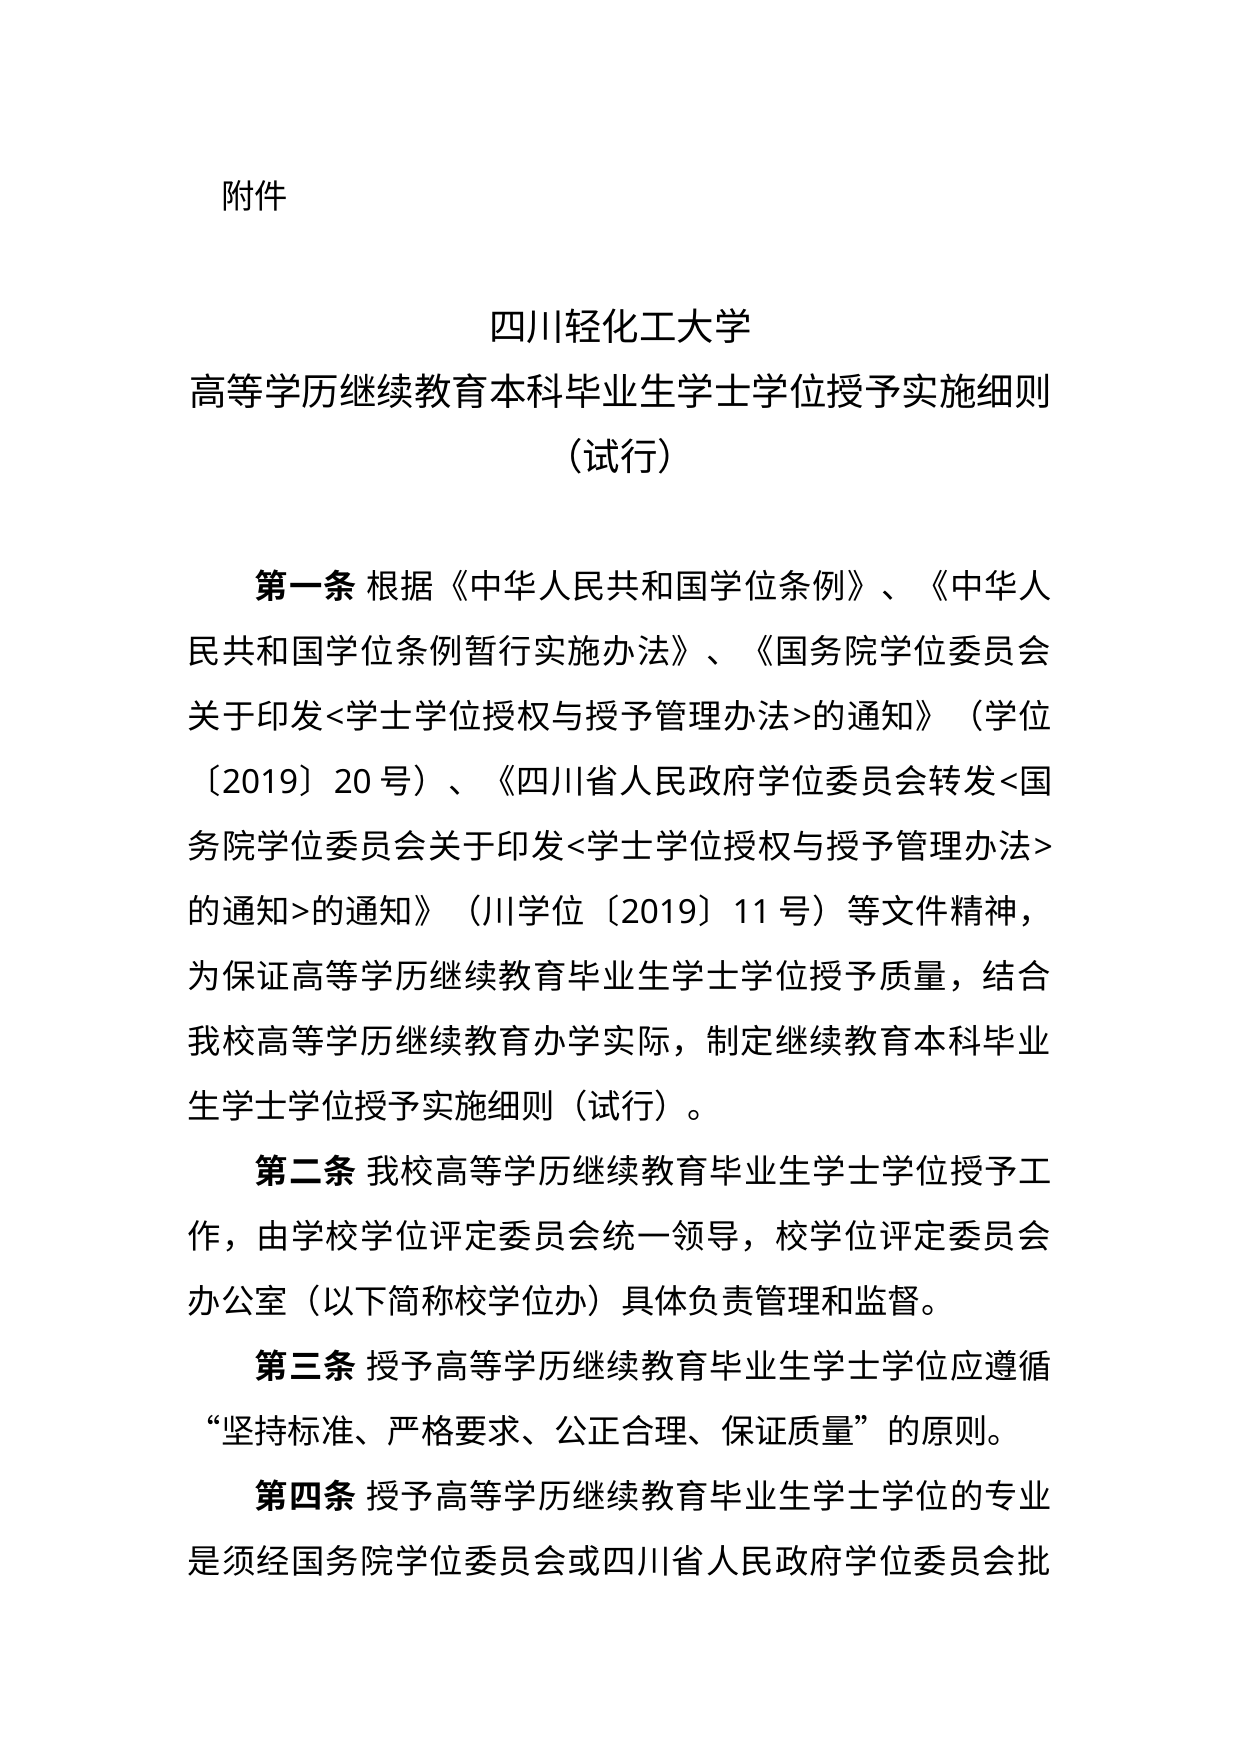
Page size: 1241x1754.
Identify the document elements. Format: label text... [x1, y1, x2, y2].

text 附件 [187, 162, 1053, 227]
text 第二条 我校高等学历继续教育毕业生学士学位授予工作，由学校学位评定委员会统一领导，校学位评定委员会办公室（以下简称校学位办）具体负责管理和监督。 [187, 1137, 1053, 1332]
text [187, 1462, 1053, 1592]
text 高等学历继续教育本科毕业生学士学位授予实施细则 [187, 357, 1053, 422]
text 四川轻化工大学 [187, 292, 1053, 357]
text 第一条 根据《中华人民共和国学位条例》、《中华人民共和国学位条例暂行实施办法》、《国务院学位委员会关于印发<学士学位授权与授予管理办法>的通知》（学位〔2019〕20号）、《四川省人民政府学位委员会转发<国务院学位委员会关于印发<学士学位授权与授予管理办法>的通知>的通知》（川学位〔2019〕11号）等文件精神，为保证高等学历继续教育毕业生学士学位授予质量，结合我校高等学历继续教育办学实际，制定继续教育本科毕业生学士学位授予实施细则（试行）。 [187, 552, 1053, 1137]
text 第三条 授予高等学历继续教育毕业生学士学位应遵循“坚持标准、严格要求、公正合理、保证质量”的原则。 [187, 1332, 1053, 1462]
text （试行） [187, 422, 1053, 487]
